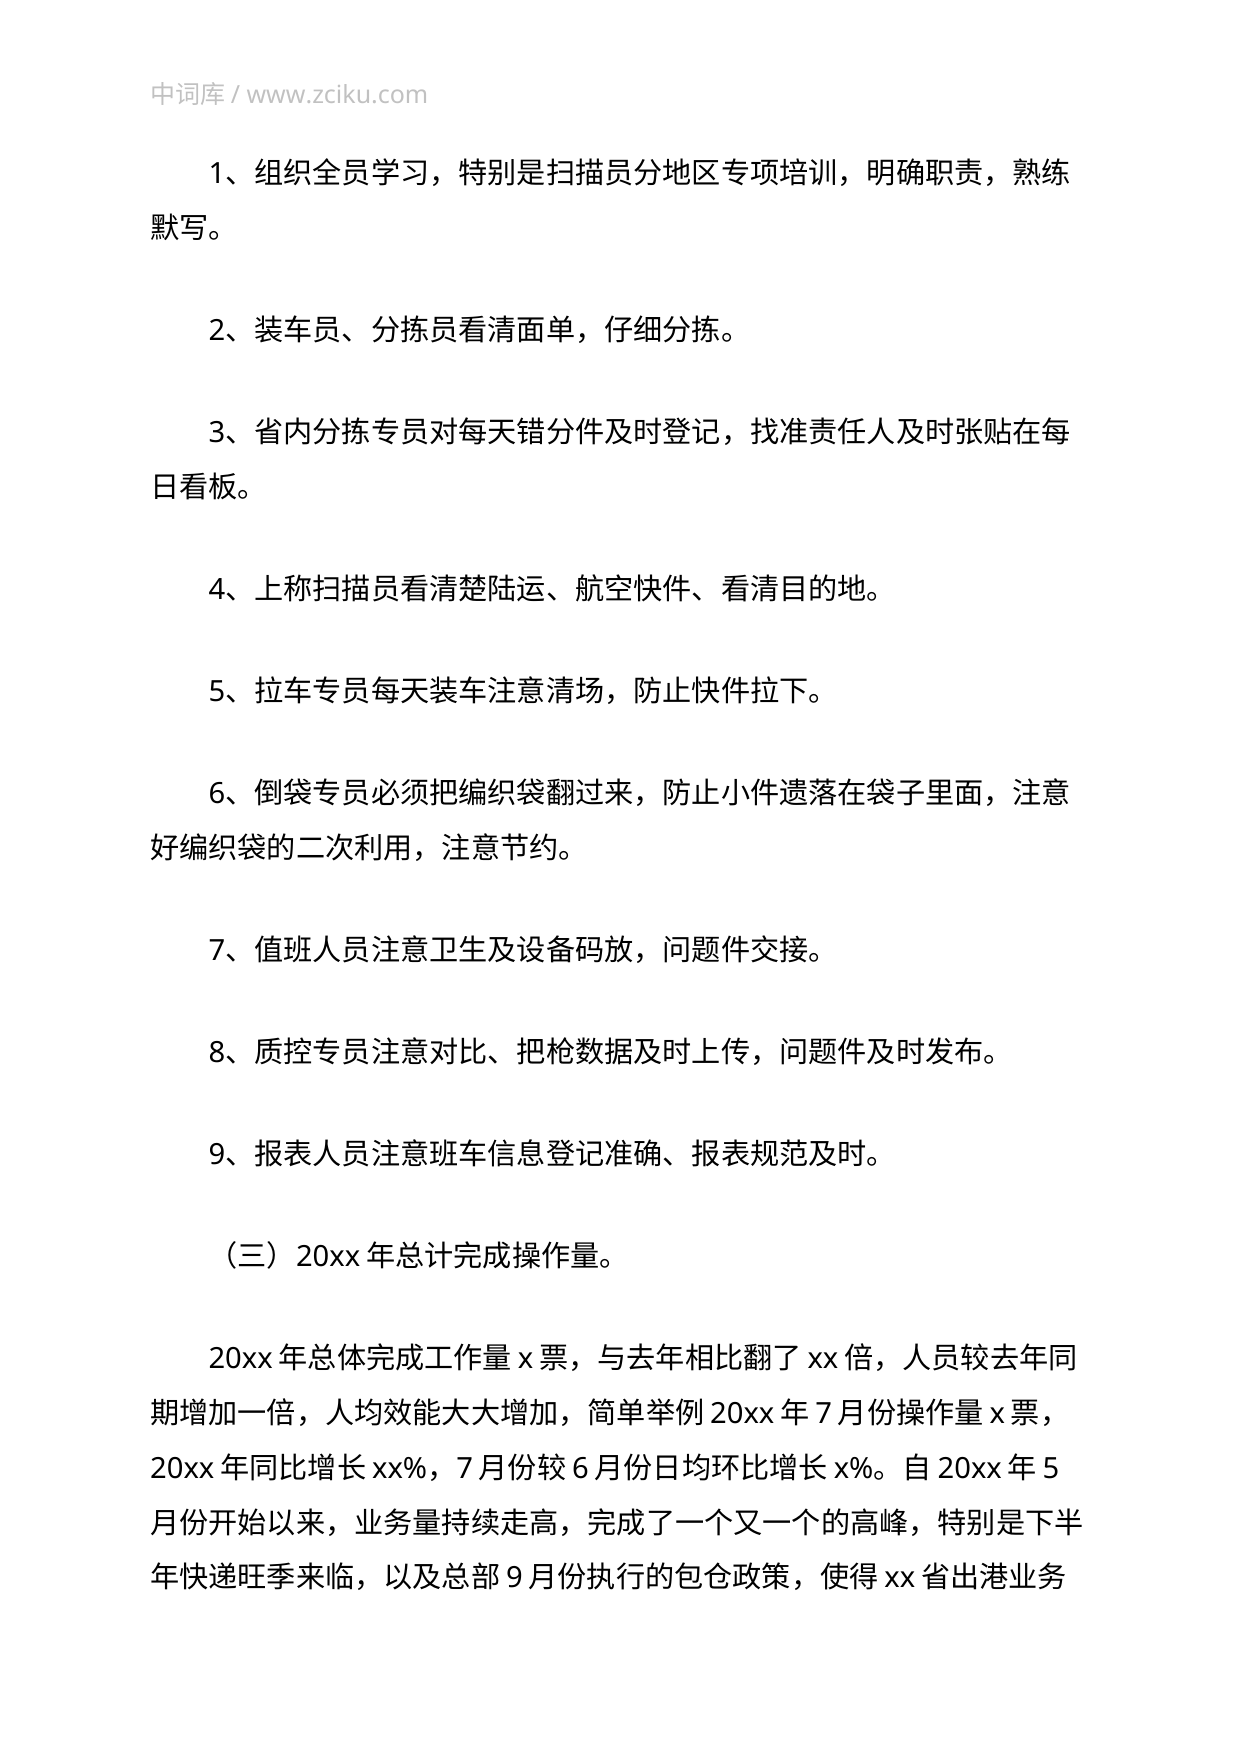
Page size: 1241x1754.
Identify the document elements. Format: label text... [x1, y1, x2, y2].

text 9、报表人员注意班车信息登记准确、报表规范及时。 [150, 1130, 1090, 1173]
text 6、倒袋专员必须把编织袋翻过来，防止小件遗落在袋子里面，注意好编织袋的二次利用，注意节约。 [150, 769, 1090, 867]
text （三）20xx年总计完成操作量。 [150, 1232, 1090, 1274]
text 8、质控专员注意对比、把枪数据及时上传，问题件及时发布。 [150, 1028, 1090, 1071]
text 2、装车员、分拣员看清面单，仔细分拣。 [150, 307, 1090, 349]
text 5、拉车专员每天装车注意清场，防止快件拉下。 [150, 667, 1090, 710]
text 3、省内分拣专员对每天错分件及时登记，找准责任人及时张贴在每日看板。 [150, 409, 1090, 506]
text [150, 1334, 1090, 1596]
text 7、值班人员注意卫生及设备码放，问题件交接。 [150, 926, 1090, 969]
text 1、组织全员学习，特别是扫描员分地区专项培训，明确职责，熟练默写。 [150, 150, 1090, 247]
text 4、上称扫描员看清楚陆运、航空快件、看清目的地。 [150, 566, 1090, 608]
